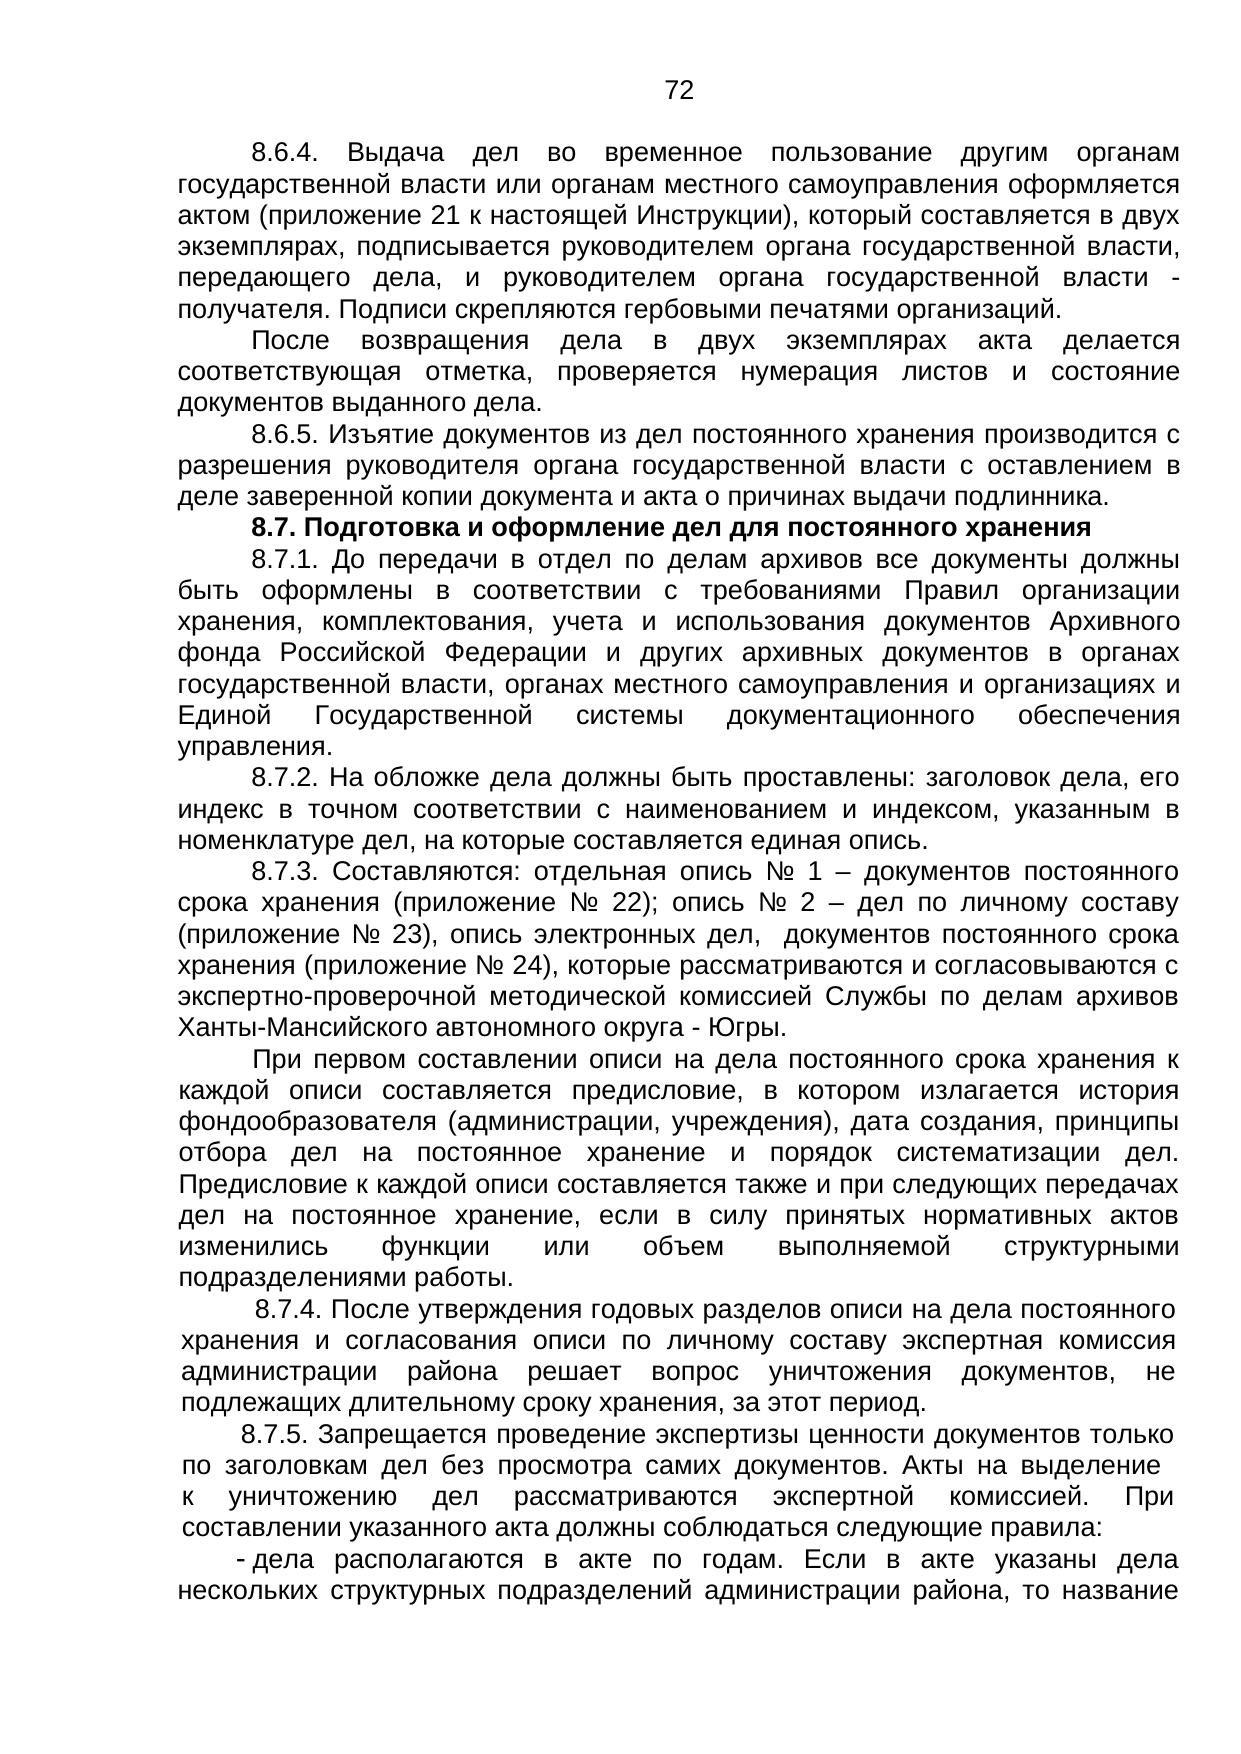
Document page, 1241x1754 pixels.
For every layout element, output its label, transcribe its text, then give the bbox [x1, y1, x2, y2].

text При первом составлении описи на дела постоянного срока хранения к каждой описи составляется предисловие, в котором излагается история фондообразователя (администрации, учреждения), дата создания, принципы отбора дел на постоянное хранение и порядок систематизации дел. Предисловие к каждой описи составляется также и при следующих передачах дел на постоянное хранение, если в силу принятых нормативных актов изменились функции или объем выполняемой структурными подразделениями работы. [178, 1043, 1180, 1293]
text После возвращения дела в двух экземплярах акта делается соответствующая отметка, проверяется нумерация листов и состояние документов выданного дела. [177, 324, 1181, 418]
text 8.7.2. На обложке дела должны быть проставлены: заголовок дела, его индекс в точном соответствии с наименованием и индексом, указанным в номенклатуре дел, на которые составляется единая опись. [177, 761, 1181, 855]
text 8.7. Подготовка и оформление дел для постоянного хранения [177, 511, 1181, 543]
text 8.6.4. Выдача дел во временное пользование другим органам государственной власти или органам местного самоуправления оформляется актом (приложение 21 к настоящей Инструкции), который составляется в двух экземплярах, подписывается руководителем органа государственной власти, передающего дела, и руководителем органа государственной власти - получателя. Подписи скрепляются гербовыми печатями организаций. [177, 136, 1181, 324]
text 8.7.3. Составляются: отдельная опись № 1 – документов постоянного срока хранения (приложение № 22); опись № 2 – дел по личному составу (приложение № 23), опись электронных дел, документов постоянного срока хранения (приложение № 24), которые рассматриваются и согласовываются с экспертно-проверочной методической комиссией Службы по делам архивов Ханты-Мансийского автономного округа - Югры. [177, 855, 1180, 1043]
text 8.7.5. Запрещается проведение экспертизы ценности документов только по заголовкам дел без просмотра самих документов. Акты на выделение к уничтожению дел рассматриваются экспертной комиссией. При составлении указанного акта должны соблюдаться следующие правила: [182, 1418, 1175, 1543]
text 8.6.5. Изъятие документов из дел постоянного хранения производится с разрешения руководителя органа государственной власти с оставлением в деле заверенной копии документа и акта о причинах выдачи подлинника. [177, 418, 1181, 511]
text 8.7.4. После утверждения годовых разделов описи на дела постоянного хранения и согласования описи по личному составу экспертная комиссия администрации района решает вопрос уничтожения документов, не подлежащих длительному сроку хранения, за этот период. [181, 1293, 1177, 1418]
text 8.7.1. До передачи в отдел по делам архивов все документы должны быть оформлены в соответствии с требованиями Правил организации хранения, комплектования, учета и использования документов Архивного фонда Российской Федерации и других архивных документов в органах государственной власти, органах местного самоуправления и организациях и Единой Государственной системы документационного обеспечения управления. [177, 543, 1181, 761]
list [177, 1543, 1180, 1605]
